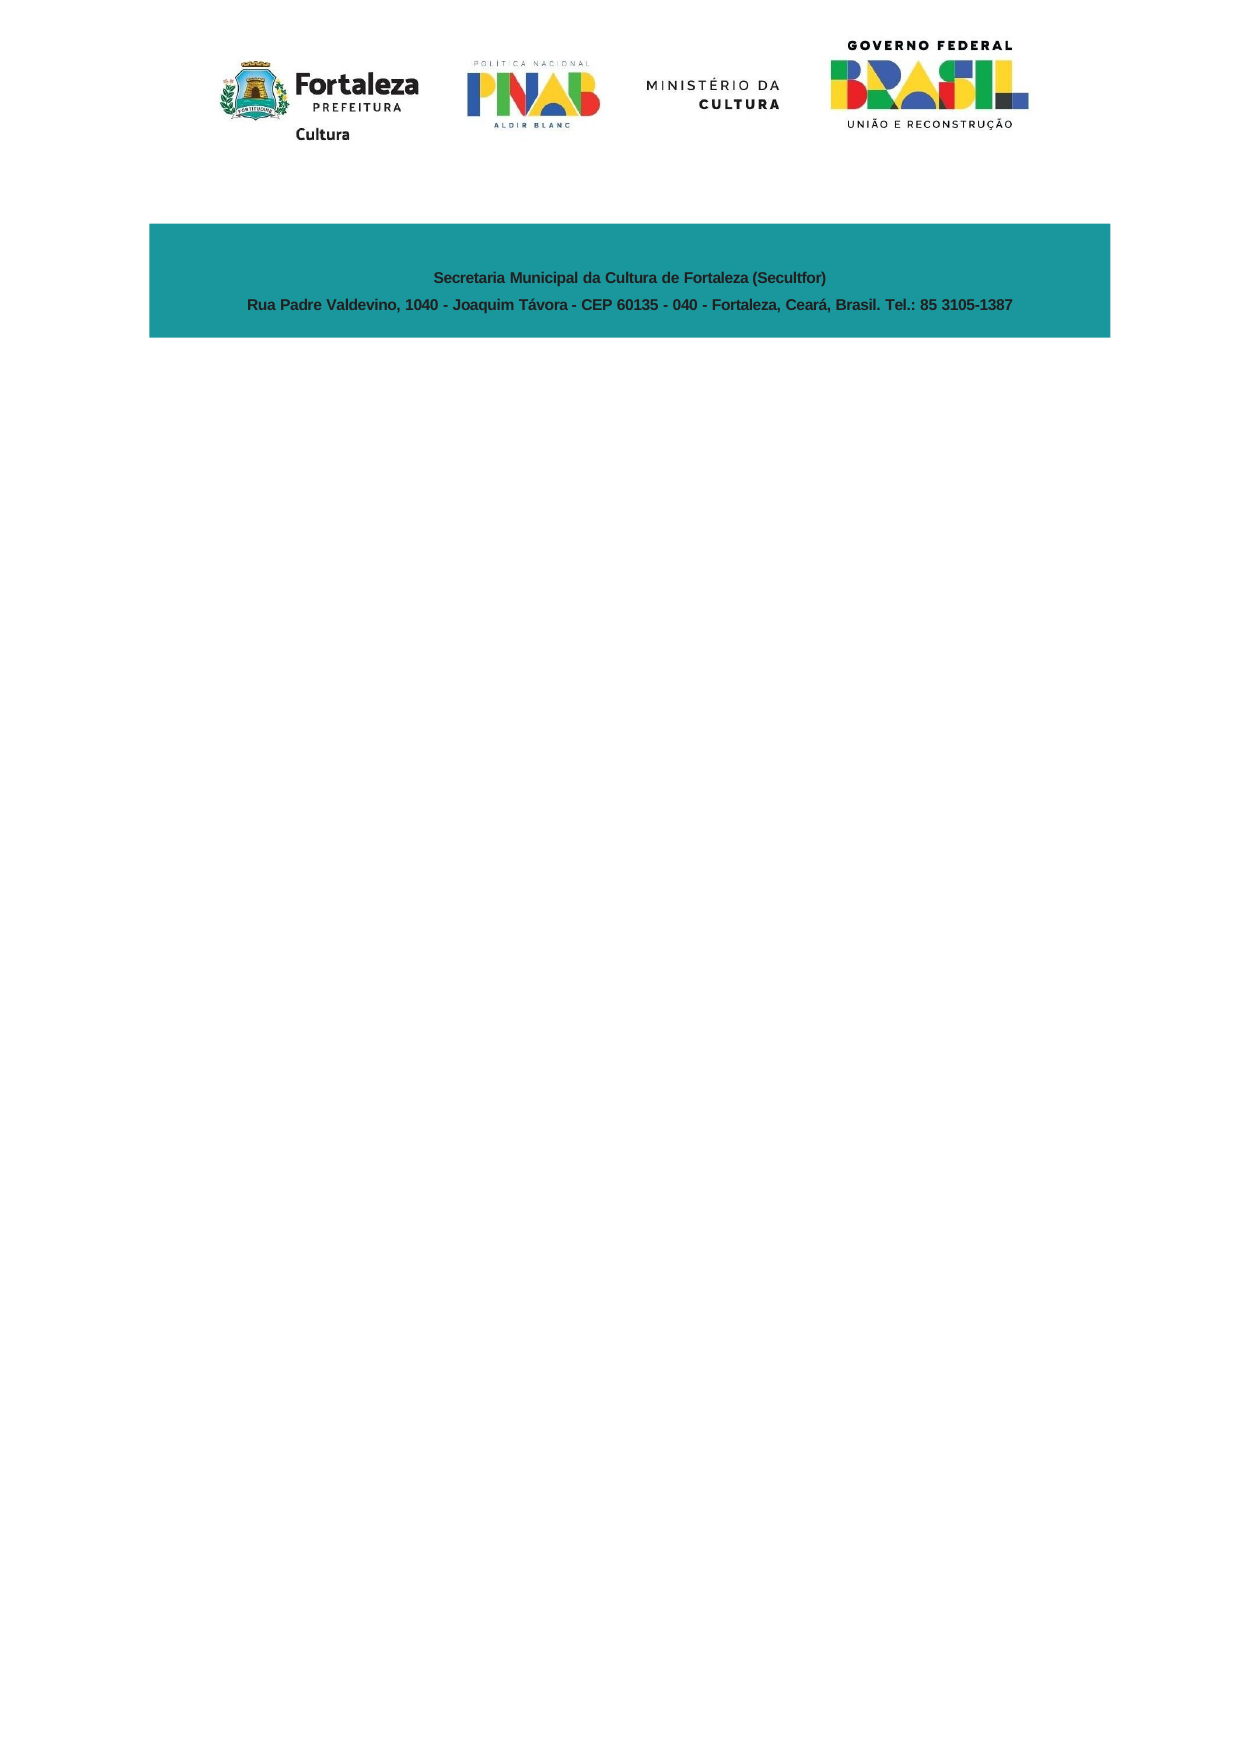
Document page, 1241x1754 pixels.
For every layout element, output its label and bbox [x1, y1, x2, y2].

picture [214, 36, 1036, 145]
